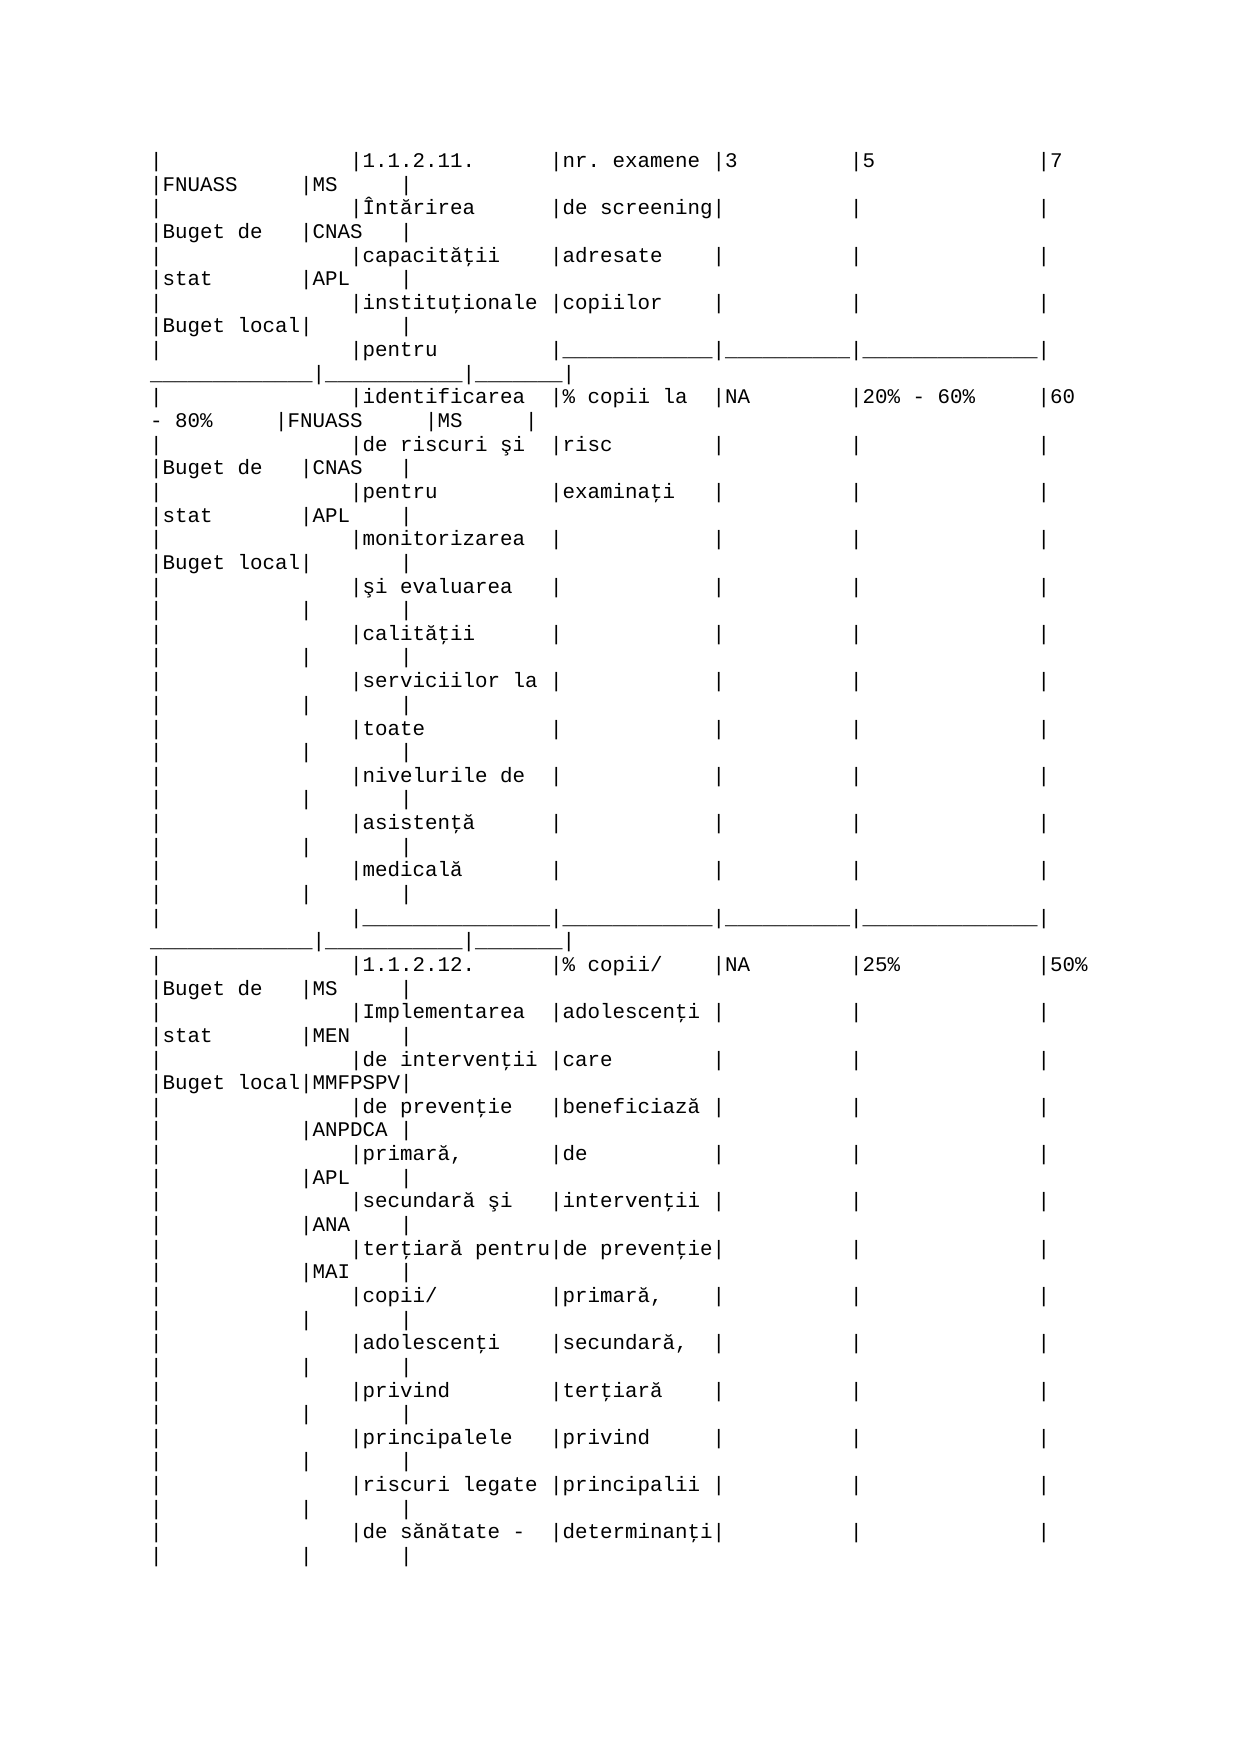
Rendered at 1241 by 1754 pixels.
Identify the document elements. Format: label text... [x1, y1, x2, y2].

text | |de riscuri şi |risc | | | |Buget de |CNAS | [150, 434, 1090, 481]
text | |pentru |examinaţi | | | |stat |APL | [150, 481, 1090, 528]
text | |principalele |privind | | | | | | [150, 1427, 1090, 1474]
text | |pentru |____________|__________|______________|_____________|___________|_______| [150, 339, 1090, 386]
text | |identificarea |% copii la |NA |20% - 60% |60 - 80% |FNUASS |MS | [150, 386, 1090, 434]
text | |primară, |de | | | | |APL | [150, 1143, 1090, 1190]
text | |riscuri legate |principalii | | | | | | [150, 1474, 1090, 1521]
text | |copii/ |primară, | | | | | | [150, 1285, 1090, 1332]
text | |toate | | | | | | | [150, 717, 1090, 765]
text | |_______________|____________|__________|______________|_____________|___________|_______| [150, 907, 1090, 954]
text | |de prevenţie |beneficiază | | | | |ANPDCA | [150, 1096, 1090, 1143]
text | |1.1.2.11. |nr. examene |3 |5 |7 |FNUASS |MS | [150, 150, 1090, 197]
text | |1.1.2.12. |% copii/ |NA |25% |50% |Buget de |MS | [150, 954, 1090, 1001]
text | |asistenţă | | | | | | | [150, 812, 1090, 859]
text | |adolescenţi |secundară, | | | | | | [150, 1332, 1090, 1379]
text | |terţiară pentru|de prevenţie| | | | |MAI | [150, 1238, 1090, 1285]
text | |medicală | | | | | | | [150, 859, 1090, 907]
text | |de intervenţii |care | | | |Buget local|MMFPSPV| [150, 1048, 1090, 1096]
text | |monitorizarea | | | | |Buget local| | [150, 528, 1090, 576]
text | |de sănătate - |determinanţi| | | | | | [150, 1521, 1090, 1569]
text | |Implementarea |adolescenţi | | | |stat |MEN | [150, 1001, 1090, 1048]
text | |privind |terţiară | | | | | | [150, 1379, 1090, 1427]
text | |instituţionale |copiilor | | | |Buget local| | [150, 292, 1090, 339]
text | |capacităţii |adresate | | | |stat |APL | [150, 244, 1090, 292]
text | |serviciilor la | | | | | | | [150, 670, 1090, 717]
text | |nivelurile de | | | | | | | [150, 765, 1090, 812]
text | |calităţii | | | | | | | [150, 623, 1090, 670]
text | |şi evaluarea | | | | | | | [150, 576, 1090, 623]
text | |Întărirea |de screening| | | |Buget de |CNAS | [150, 197, 1090, 244]
text | |secundară şi |intervenţii | | | | |ANA | [150, 1190, 1090, 1238]
